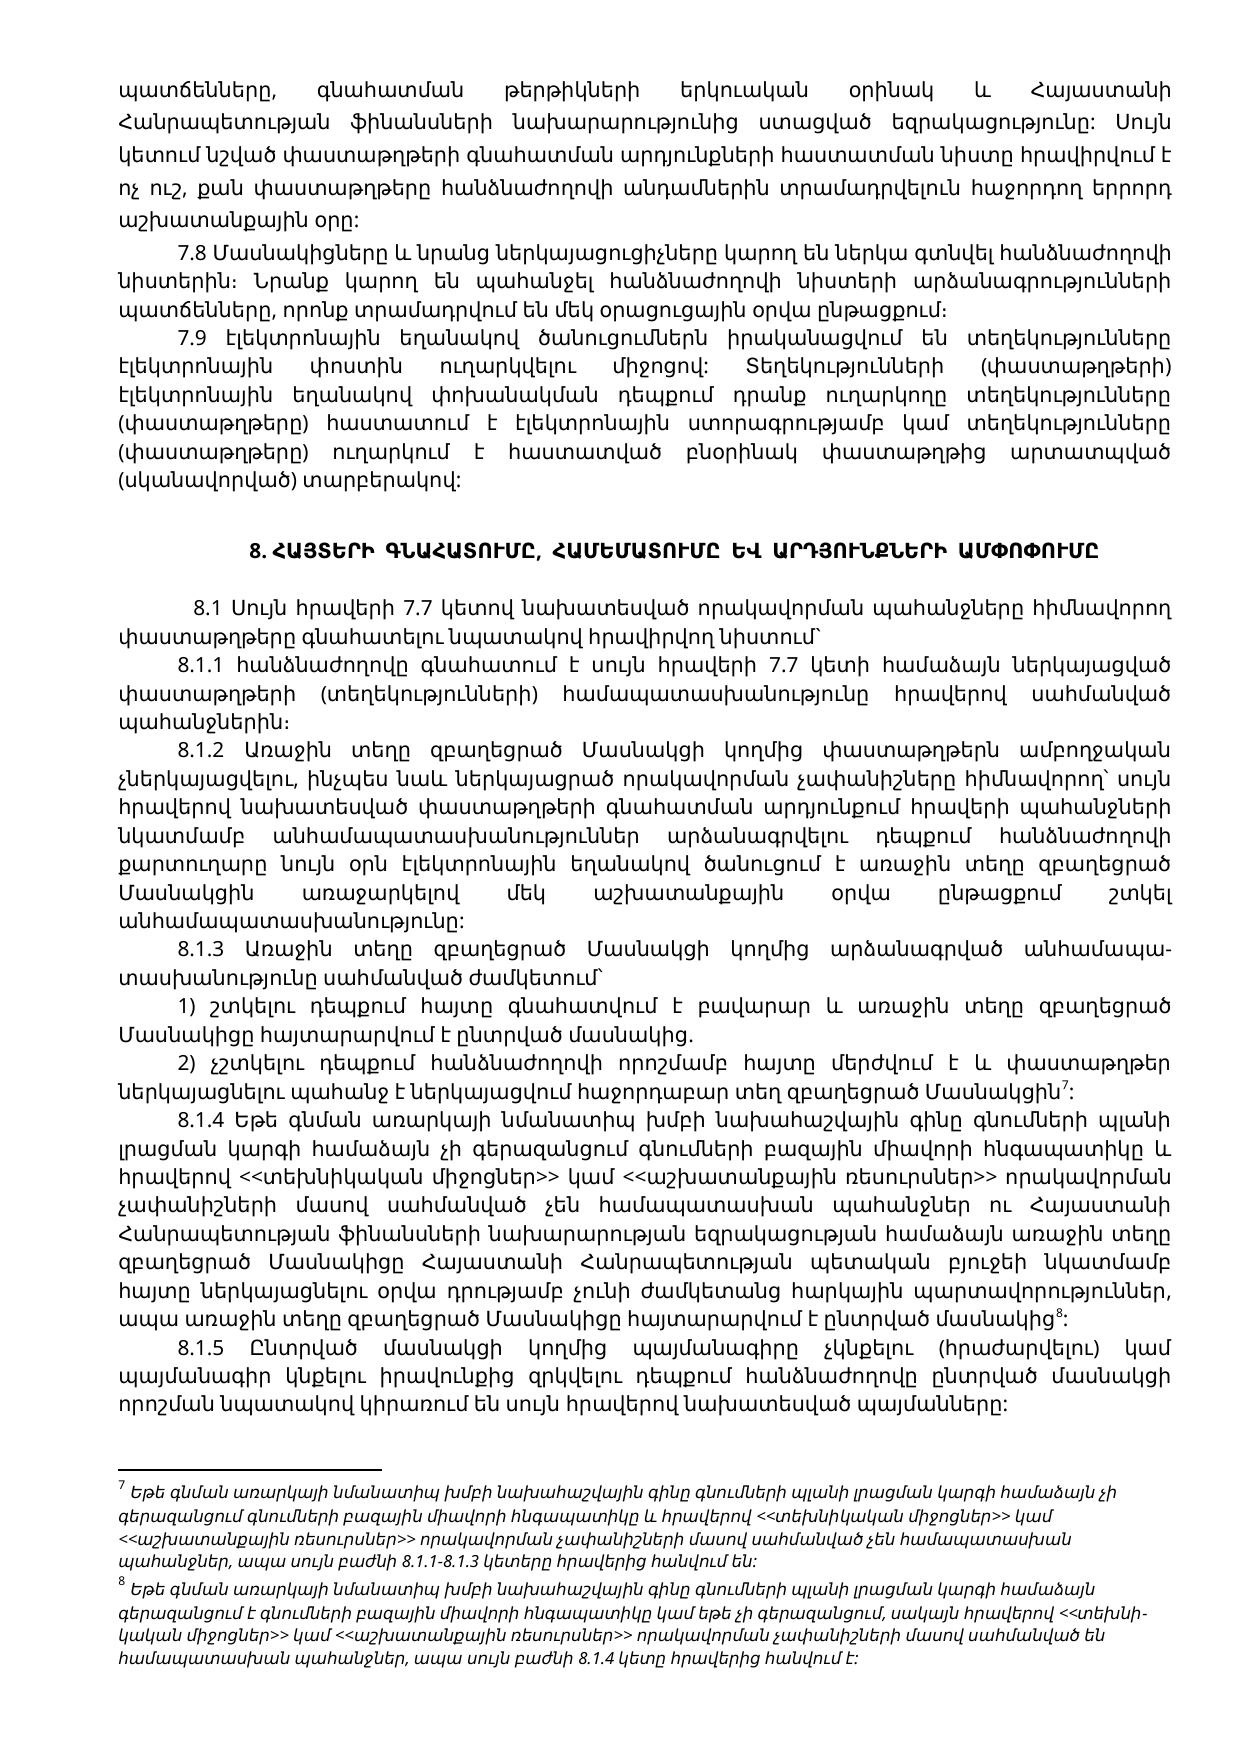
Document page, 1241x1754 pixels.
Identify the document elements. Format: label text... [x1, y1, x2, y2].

text 8.1 Սույն հրավերի 7.7 կետով նախատեսված որակավորման պահանջները հիմնավորող փաստաթղթերը գնահատելու նպատակով հրավիրվող նիստում` [118, 593, 1172, 650]
text 8.1.1 հանձնաժողովը գնահատում է սույն հրավերի 7.7 կետի համաձայն ներկայացված փաստաթղթերի (տեղեկությունների) համապատասխանությունը հրավերով սահմանված պահանջներին։ [118, 650, 1172, 736]
text 8.1.5 Ընտրված մասնակցի կողմից պայմանագիրը չկնքելու (հրաժարվելու) կամ պայմանագիր կնքելու իրավունքից զրկվելու դեպքում հանձնաժողովը ընտրված մասնակցի որոշման նպատակով կիրառում են սույն հրավերով նախատեսված պայմանները: [118, 1333, 1172, 1418]
text 8.1.2 Առաջին տեղը զբաղեցրած Մասնակցի կողմից փաստաթղթերն ամբողջական չներկայացվելու, ինչպես նաև ներկայացրած որակավորման չափանիշները հիմնավորող՝ սույն հրավերով նախատեսված փաստաթղթերի գնահատման արդյունքում հրավերի պահանջների նկատմամբ անհամապատասխանություններ արձանագրվելու դեպքում հանձնաժողովի քարտուղարը նույն օրն էլեկտրոնային եղանակով ծանուցում է առաջին տեղը զբաղեցրած Մասնակցին առաջարկելով մեկ աշխատանքային օրվա ընթացքում շտկել անհամապատասխանությունը: [118, 736, 1172, 934]
text 1) շտկելու դեպքում հայտը գնահատվում է բավարար և առաջին տեղը զբաղեցրած Մասնակիցը հայտարարվում է ընտրված մասնակից. [118, 991, 1172, 1048]
text 8. ՀԱՅՏԵՐԻ ԳՆԱՀԱՏՈՒՄԸ, ՀԱՄԵՄԱՏՈՒՄԸ ԵՎ ԱՐԴՅՈՒՆՔՆԵՐԻ ԱՄՓՈՓՈՒՄԸ [118, 536, 1172, 565]
text 2) չշտկելու դեպքում հանձնաժողովի որոշմամբ հայտը մերժվում է և փաստաթղթեր ներկայացնելու պահանջ է ներկայացվում հաջորդաբար տեղ զբաղեցրած Մասնակցին: [118, 1048, 1172, 1105]
text 8.1.3 Առաջին տեղը զբաղեցրած Մասնակցի կողմից արձանագրված անհամապատասխանությունը սահմանված ժամկետում՝ [118, 934, 1172, 991]
text 8.1.4 Եթե գնման առարկայի նմանատիպ խմբի նախահաշվային գինը գնումների պլանի լրացման կարգի համաձայն չի գերազանցում գնումների բազային միավորի հնգապատիկը և հրավերով <<տեխնիկական միջոցներ>> կամ <<աշխատանքային ռեսուրսներ>> որակավորման չափանիշների մասով սահմանված չեն համապատասխան պահանջներ ու Հայաստանի Հանրապետության ֆինանսների նախարարության եզրակացության համաձայն առաջին տեղը զբաղեցրած Մասնակիցը Հայաստանի Հանրապետության պետական բյուջեի նկատմամբ հայտը ներկայացնելու օրվա դրությամբ չունի ժամկետանց հարկային պարտավորություններ, ապա առաջին տեղը զբաղեցրած Մասնակիցը հայտարարվում է ընտրված մասնակից: [118, 1105, 1172, 1333]
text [118, 75, 1172, 234]
text 7.9 էլեկտրոնային եղանակով ծանուցումներն իրականացվում են տեղեկությունները էլեկտրոնային փոստին ուղարկվելու միջոցով: Տեղեկությունների (փաստաթղթերի) էլեկտրոնային եղանակով փոխանակման դեպքում դրանք ուղարկողը տեղեկությունները (փաստաթղթերը) հաստատում է էլեկտրոնային ստորագրությամբ կամ տեղեկությունները (փաստաթղթերը) ուղարկում է հաստատված բնօրինակ փաստաթղթից արտատպված (սկանավորված) տարբերակով: [118, 323, 1172, 494]
text 7.8 Մասնակիցները և նրանց ներկայացուցիչները կարող են ներկա գտնվել հանձնաժողովի նիստերին։ Նրանք կարող են պահանջել հանձնաժողովի նիստերի արձանագրությունների պատճենները, որոնք տրամադրվում են մեկ օրացուցային օրվա ընթացքում։ [118, 238, 1172, 323]
